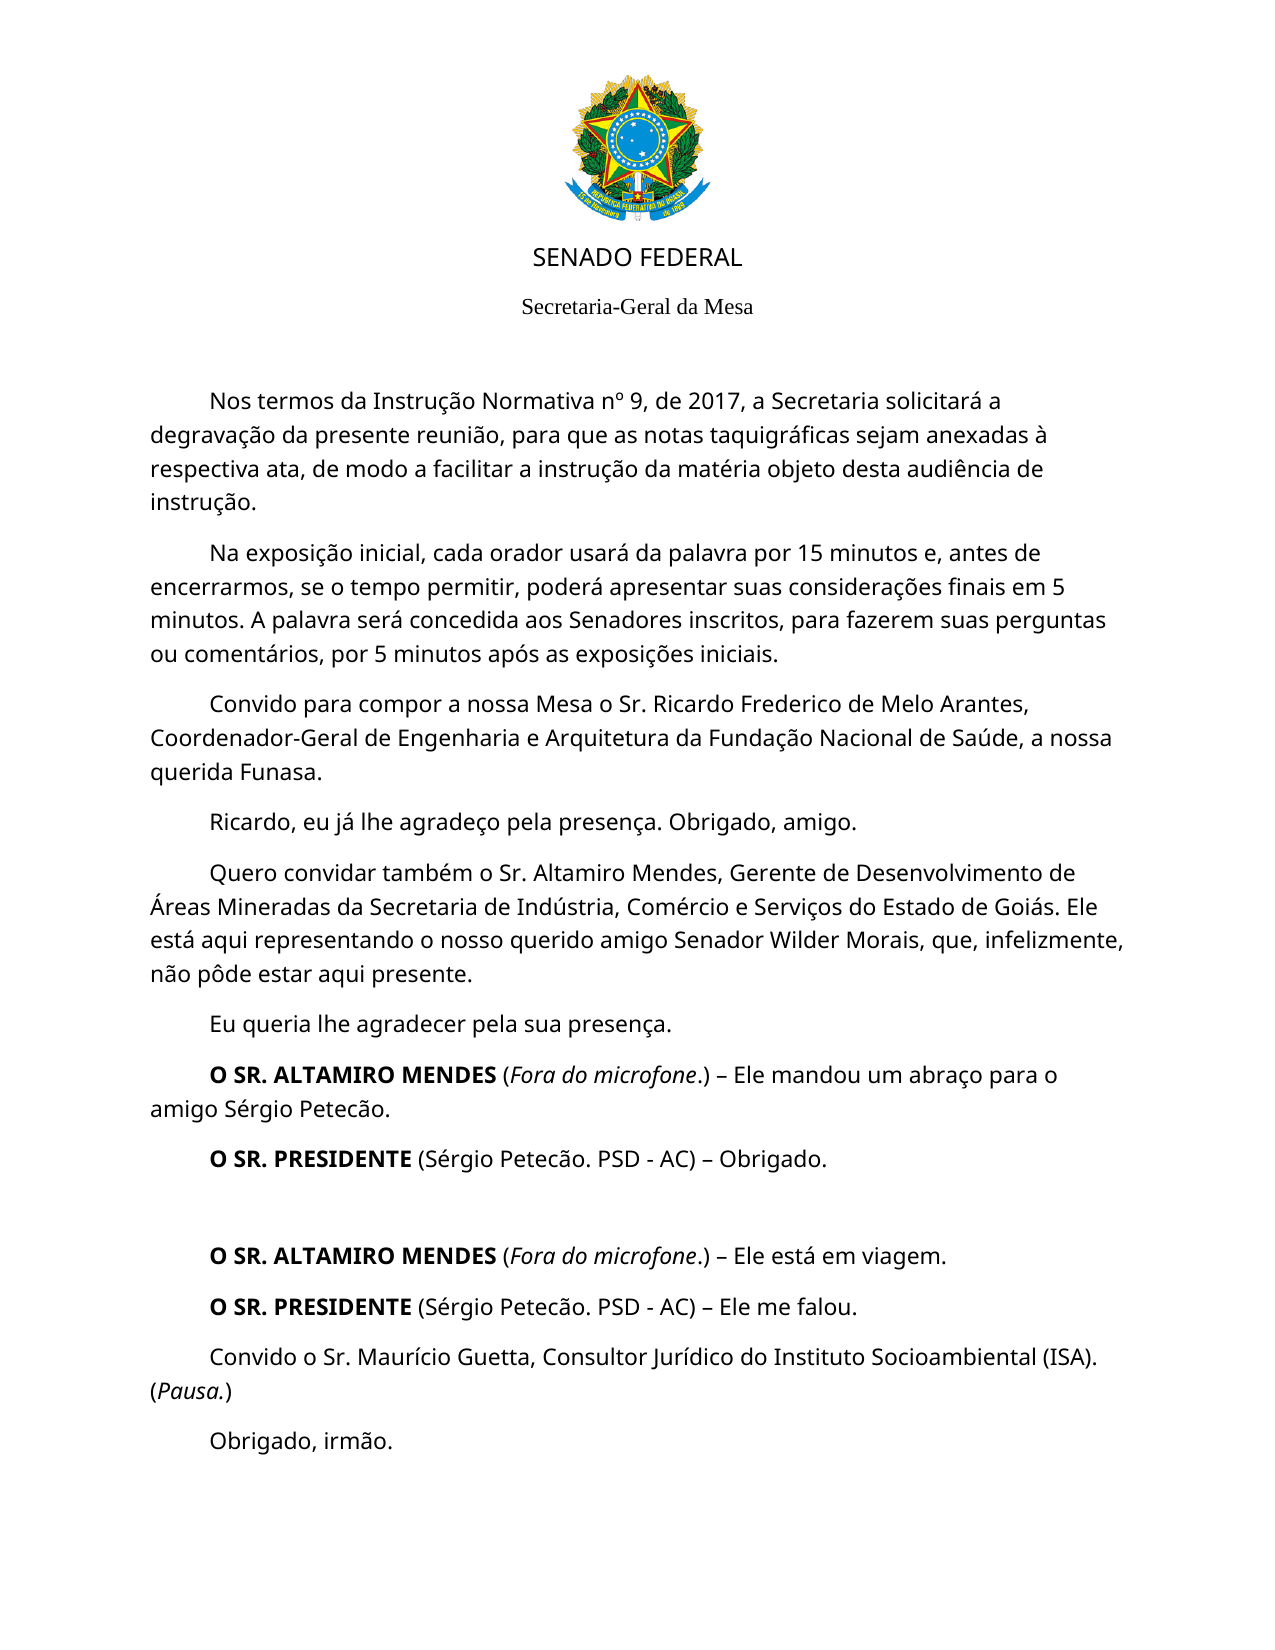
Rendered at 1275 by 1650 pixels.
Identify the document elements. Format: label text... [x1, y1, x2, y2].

text Ricardo, eu já lhe agradeço pela presença. Obrigado, amigo. [150, 806, 1125, 837]
text Eu queria lhe agradecer pela sua presença. [150, 1008, 1125, 1039]
text Quero convidar também o Sr. Altamiro Mendes, Gerente de Desenvolvimento de Áreas Mineradas da Secretaria de Indústria, Comércio e Serviços do Estado de Goiás. Ele está aqui representando o nosso querido amigo Senador Wilder Morais, que, infelizmente, não pôde estar aqui presente. [150, 857, 1125, 989]
text Obrigado, irmão. [150, 1425, 1125, 1456]
text Convido para compor a nossa Mesa o Sr. Ricardo Frederico de Melo Arantes, Coordenador-Geral de Engenharia e Arquitetura da Fundação Nacional de Saúde, a nossa querida Funasa. [150, 688, 1125, 787]
text O SR. PRESIDENTE (Sérgio Petecão. PSD - AC) – Ele me falou. [150, 1291, 1125, 1322]
text Nos termos da Instrução Normativa nº 9, de 2017, a Secretaria solicitará a degravação da presente reunião, para que as notas taquigráficas sejam anexadas à respectiva ata, de modo a facilitar a instrução da matéria objeto desta audiência de instrução. [150, 385, 1125, 517]
text O SR. ALTAMIRO MENDES (Fora do microfone.) – Ele mandou um abraço para o amigo Sérgio Petecão. [150, 1059, 1125, 1124]
text O SR. ALTAMIRO MENDES (Fora do microfone.) – Ele está em viagem. [150, 1240, 1125, 1271]
text Na exposição inicial, cada orador usará da palavra por 15 minutos e, antes de encerrarmos, se o tempo permitir, poderá apresentar suas considerações finais em 5 minutos. A palavra será concedida aos Senadores inscritos, para fazerem suas perguntas ou comentários, por 5 minutos após as exposições iniciais. [150, 537, 1125, 669]
text O SR. PRESIDENTE (Sérgio Petecão. PSD - AC) – Obrigado. [150, 1143, 1125, 1174]
text Convido o Sr. Maurício Guetta, Consultor Jurídico do Instituto Socioambiental (ISA). (Pausa.) [150, 1341, 1125, 1406]
picture [564, 75, 711, 221]
